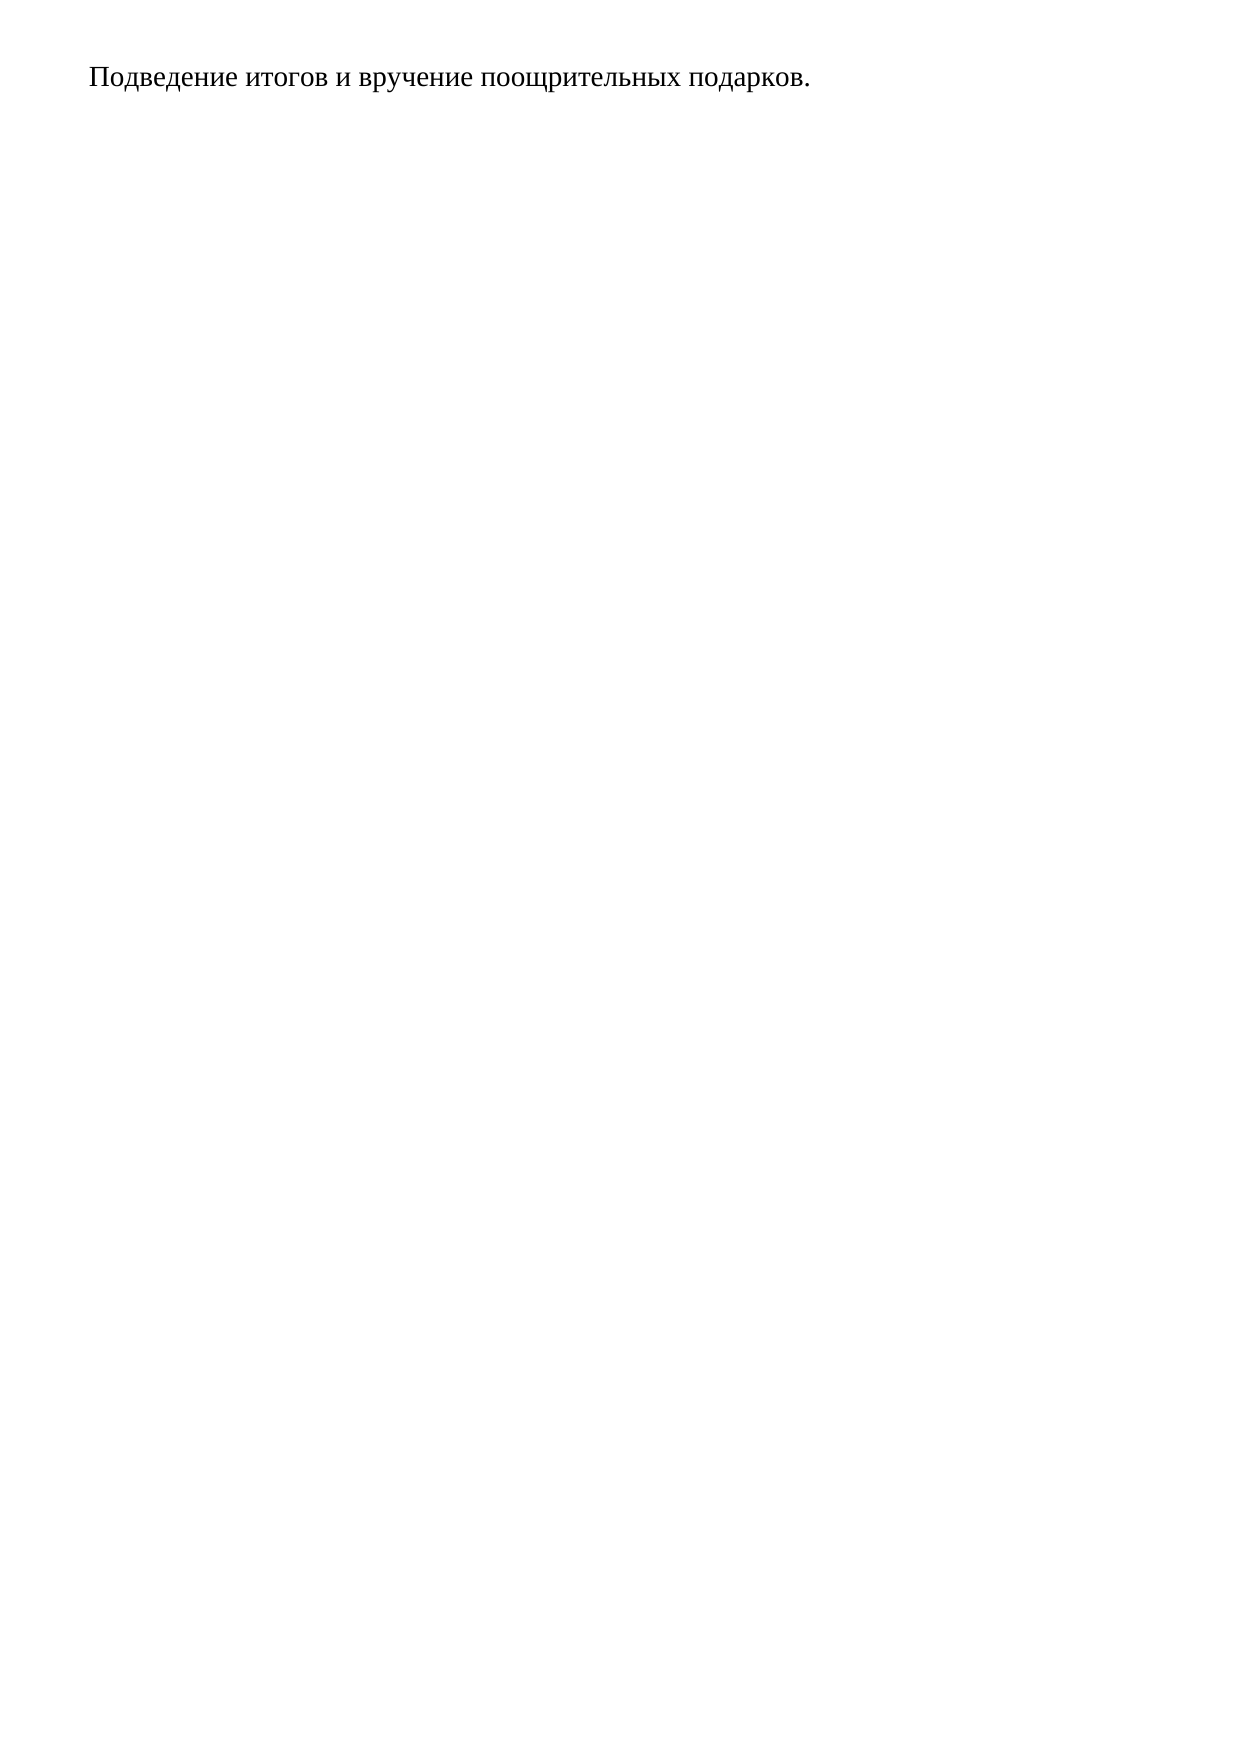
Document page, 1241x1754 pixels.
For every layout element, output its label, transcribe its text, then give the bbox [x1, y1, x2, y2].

text Подведение итогов и вручение поощрительных подарков. [89, 59, 1173, 93]
